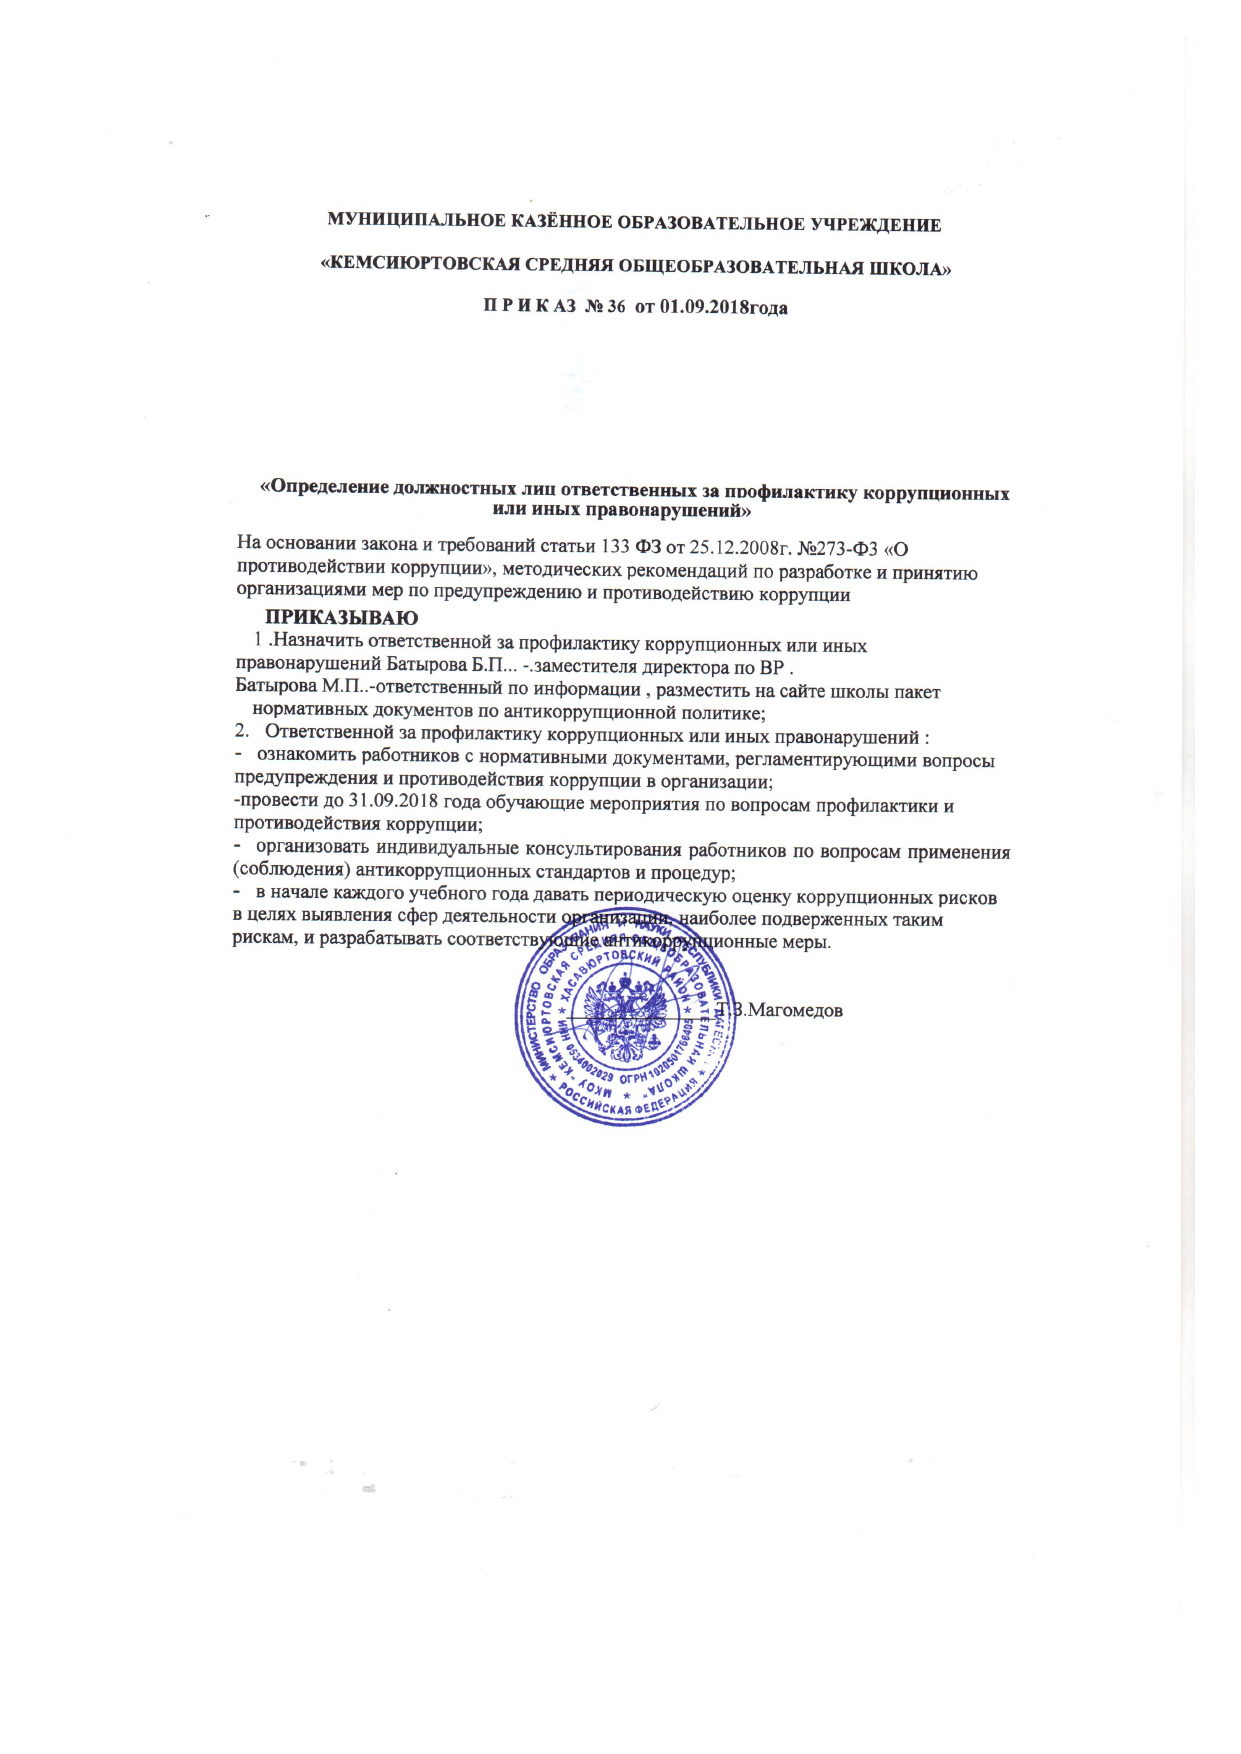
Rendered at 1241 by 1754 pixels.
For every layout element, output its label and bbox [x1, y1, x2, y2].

picture [37, 37, 1202, 1638]
